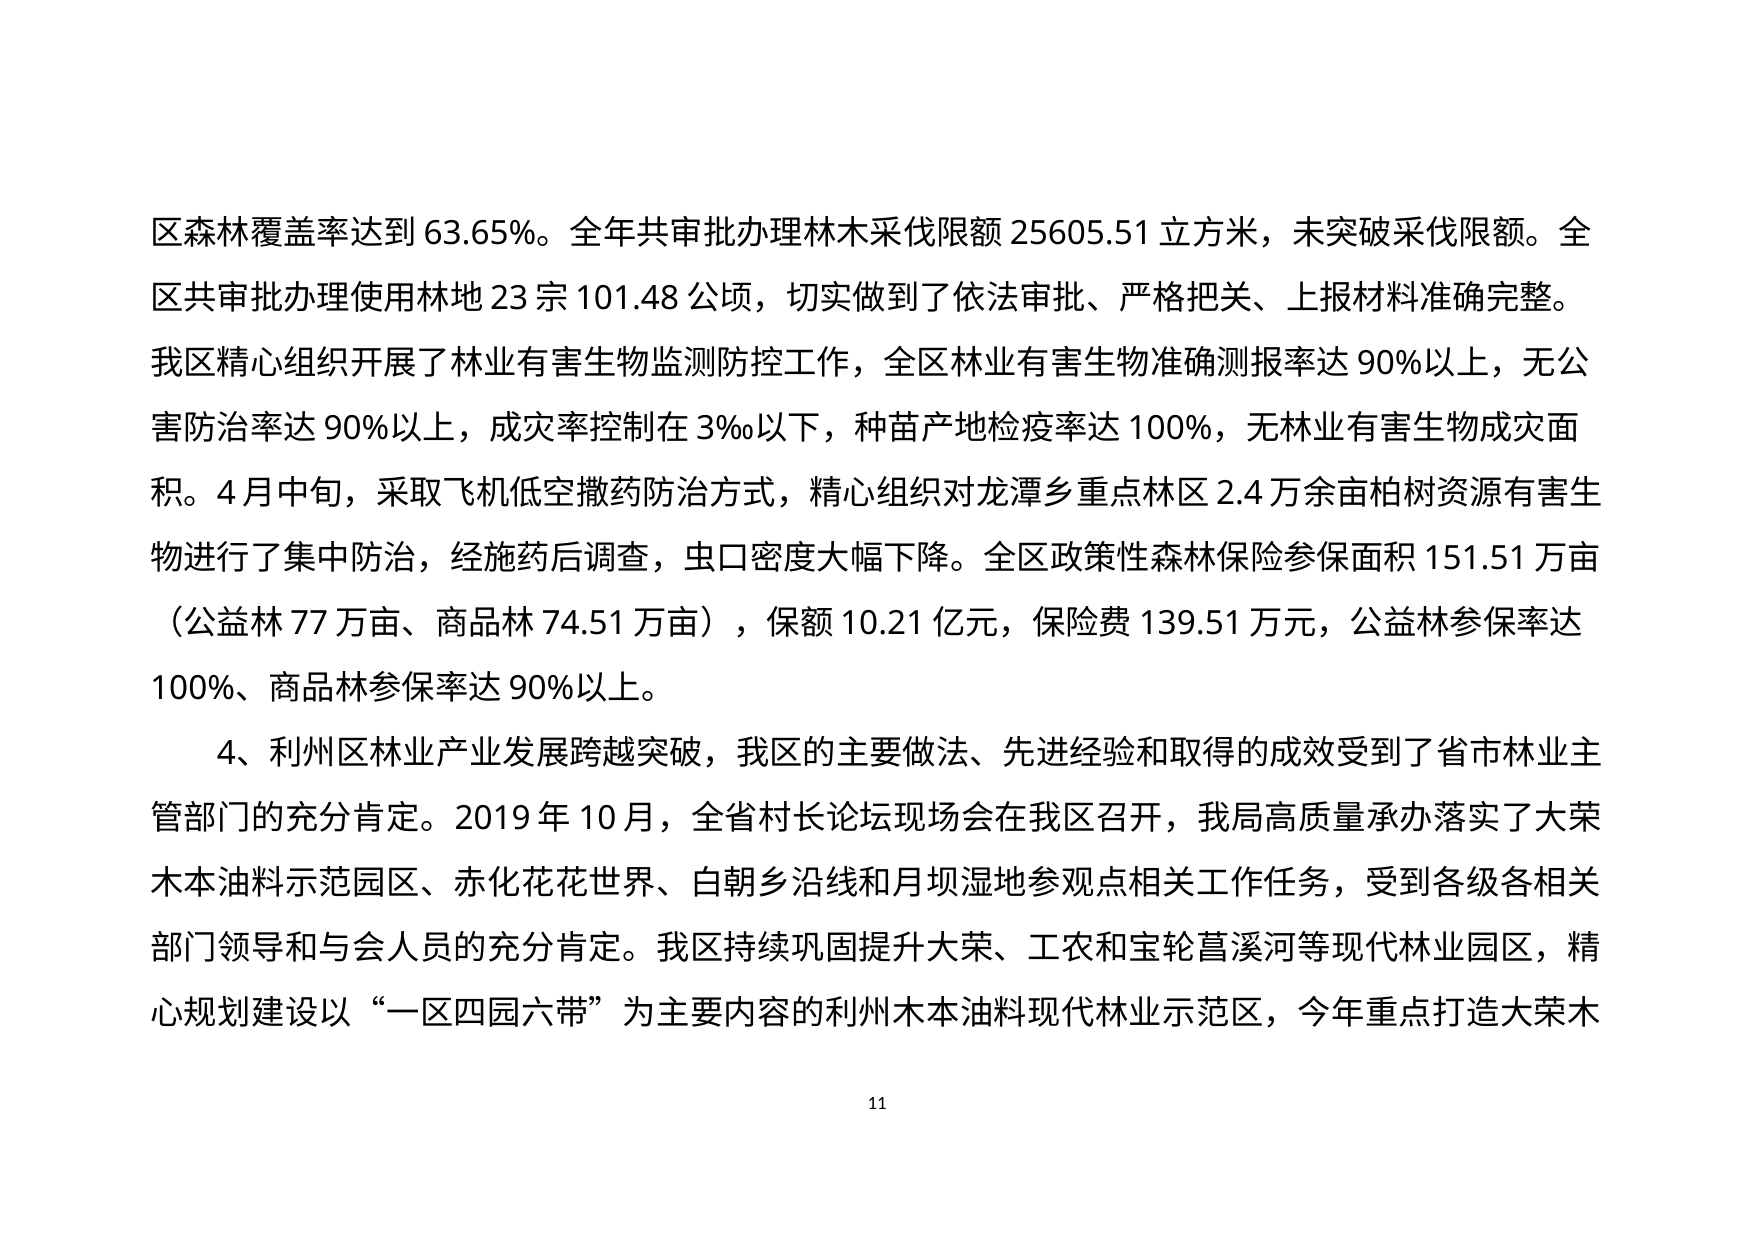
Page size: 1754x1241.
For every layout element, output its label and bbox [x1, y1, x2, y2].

text [150, 198, 1604, 718]
text [150, 718, 1604, 1043]
